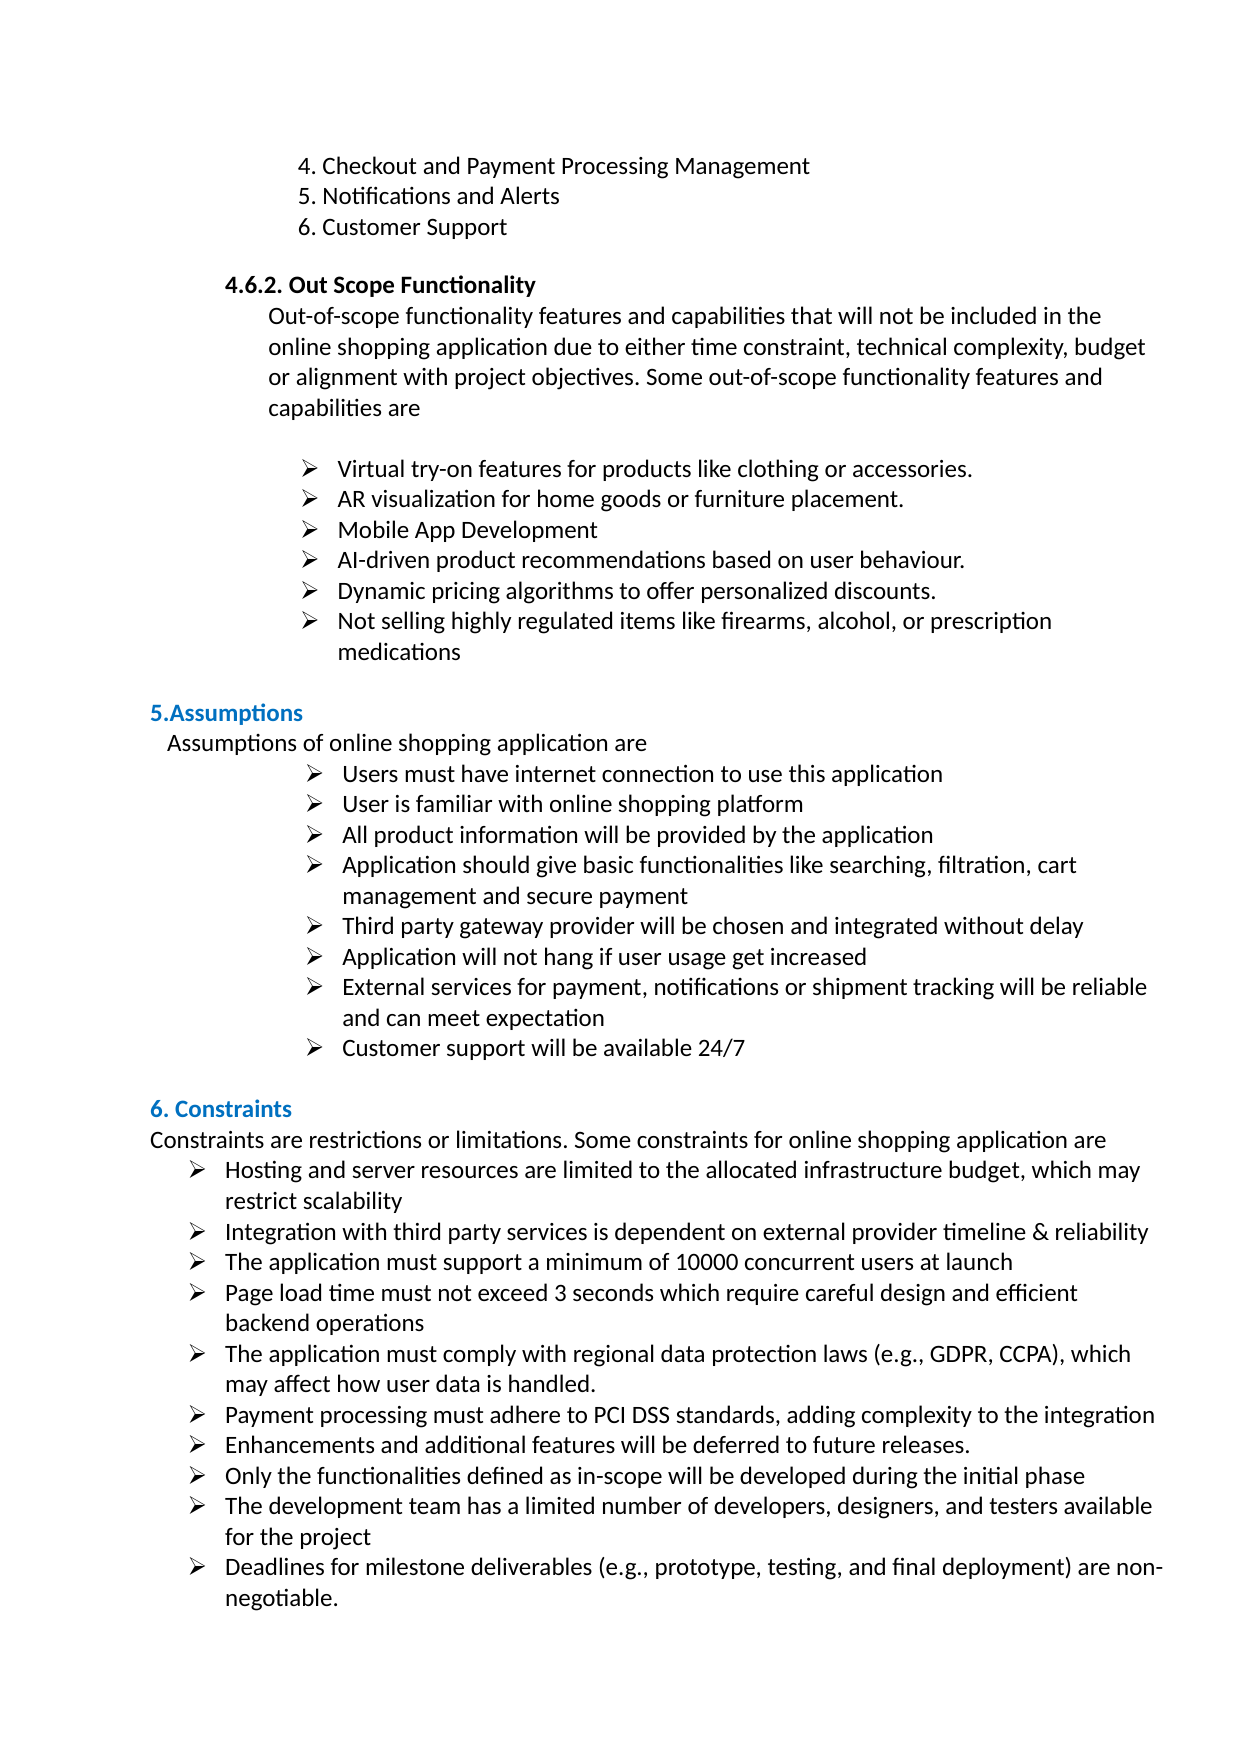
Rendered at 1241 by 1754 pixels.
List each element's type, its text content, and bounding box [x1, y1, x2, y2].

list User is familiar with online shopping platform [304, 788, 1167, 819]
list Application should give basic functionalities like searching, filtration, cart management and secure payment [304, 849, 1167, 911]
list Enhancements and additional features will be deferred to future releases. [187, 1429, 1167, 1460]
text 5. Notifications and Alerts [298, 181, 1167, 211]
list Only the functionalities defined as in-scope will be developed during the initial phase [187, 1460, 1167, 1490]
list Page load time must not exceed 3 seconds which require careful design and efficient backend operations [187, 1277, 1167, 1338]
list Users must have internet connection to use this application [304, 758, 1167, 788]
list Customer support will be available 24/7 [304, 1033, 1167, 1063]
text 5.Assumptions [150, 697, 1167, 727]
list AI-driven product recommendations based on user behaviour. [300, 544, 1167, 575]
list External services for payment, notifications or shipment tracking will be reliable and can meet expectation [304, 972, 1167, 1033]
text 4. Checkout and Payment Processing Management [298, 150, 1167, 181]
list The application must comply with regional data protection laws (e.g., GDPR, CCPA), which may affect how user data is handled. [187, 1338, 1167, 1399]
text 4.6.2. Out Scope Functionality [150, 269, 1167, 300]
list Dynamic pricing algorithms to offer personalized discounts. [300, 575, 1167, 605]
text Constraints are restrictions or limitations. Some constraints for online shopping application are [150, 1124, 1167, 1155]
list Hosting and server resources are limited to the allocated infrastructure budget, which may restrict scalability [187, 1155, 1167, 1216]
list Application will not hang if user usage get increased [304, 941, 1167, 972]
list Integration with third party services is dependent on external provider timeline & reliability [187, 1216, 1167, 1246]
list AR visualization for home goods or furniture placement. [300, 483, 1167, 514]
text Out-of-scope functionality features and capabilities that will not be included in the online shopping application due to either time constraint, technical complexity, budget or alignment with project objectives. Some out-of-scope functionality features and capabilities are [268, 300, 1167, 422]
list Not selling highly regulated items like firearms, alcohol, or prescription medications [300, 605, 1167, 666]
list Mobile App Development [300, 514, 1167, 544]
list All product information will be provided by the application [304, 819, 1167, 849]
text 6. Customer Support [298, 211, 1167, 242]
list Deadlines for milestone deliverables (e.g., prototype, testing, and final deployment) are non-negotiable. [187, 1551, 1167, 1612]
text Assumptions of online shopping application are [150, 727, 1167, 758]
list The development team has a limited number of developers, designers, and testers available for the project [187, 1490, 1167, 1551]
text 6. Constraints [150, 1094, 1167, 1124]
list Virtual try-on features for products like clothing or accessories. [300, 453, 1167, 483]
list Payment processing must adhere to PCI DSS standards, adding complexity to the integration [187, 1399, 1167, 1429]
list The application must support a minimum of 10000 concurrent users at launch [187, 1246, 1167, 1277]
list Third party gateway provider will be chosen and integrated without delay [304, 911, 1167, 941]
